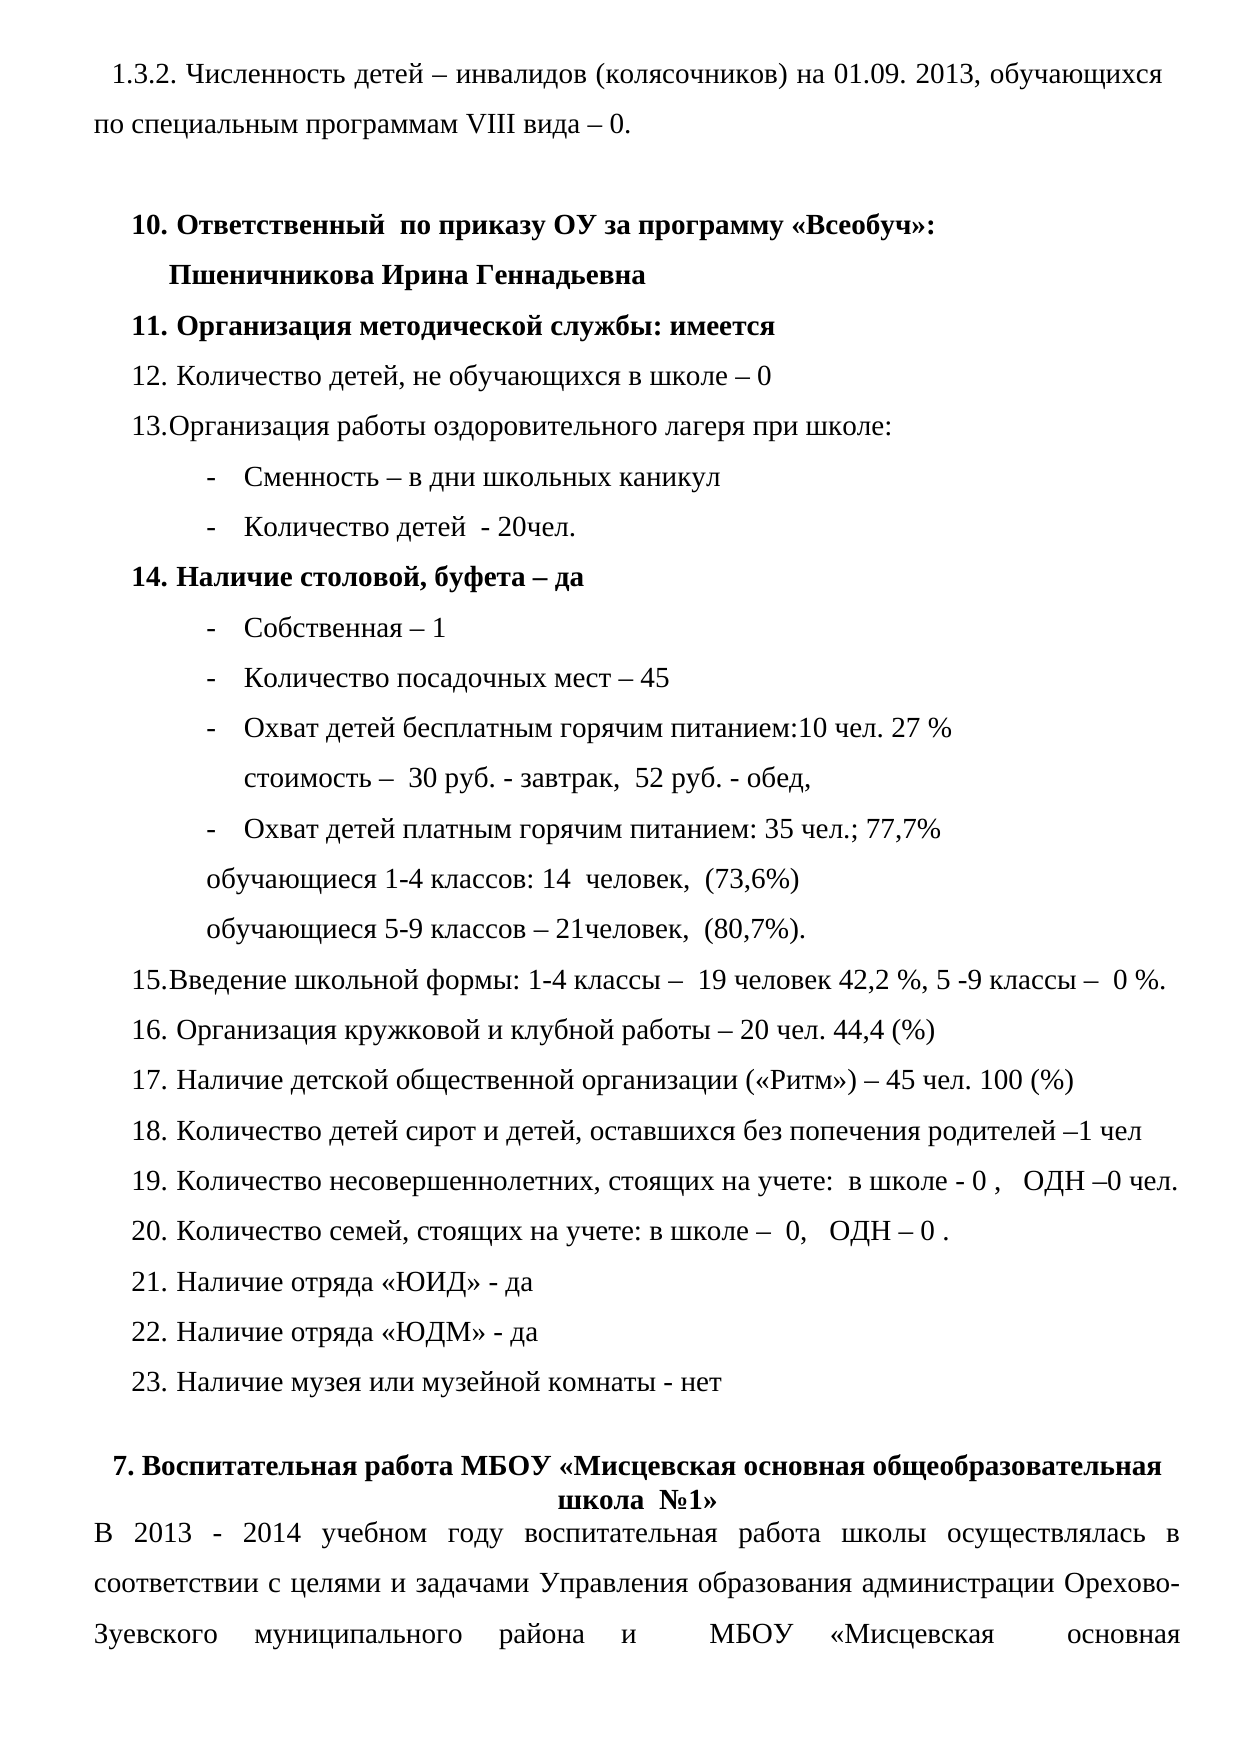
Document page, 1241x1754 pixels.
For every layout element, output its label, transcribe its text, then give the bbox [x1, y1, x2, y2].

list Собственная – 1 [206, 610, 1181, 643]
list Охват детей бесплатным горячим питанием:10 чел. 27 % [206, 710, 1181, 744]
list Организация работы оздоровительного лагеря при школе: [131, 408, 1181, 442]
list Охват детей платным горячим питанием: 35 чел.; 77,7% [206, 811, 1181, 844]
list Наличие отряда «ЮИД» - да [131, 1264, 1181, 1297]
list Сменность – в дни школьных каникул [206, 459, 1181, 492]
list Введение школьной формы: 1-4 классы – 19 человек 42,2 %, 5 -9 классы – 0 %. [131, 962, 1181, 995]
list Организация кружковой и клубной работы – 20 чел. 44,4 (%) [131, 1012, 1181, 1046]
text 1.3.2. Численность детей – инвалидов (колясочников) на 01.09. 2013, обучающихся по специальным программам VIII вида – 0. [94, 56, 1163, 140]
text 7. Воспитательная работа МБОУ «Мисцевская основная общеобразовательная школа №1» [94, 1448, 1181, 1515]
list Количество детей - 20чел. [206, 509, 1181, 543]
list Ответственный по приказу ОУ за программу «Всеобуч»: [131, 207, 1181, 241]
list Наличие детской общественной организации («Ритм») – 45 чел. 100 (%) [131, 1062, 1181, 1096]
list Наличие отряда «ЮДМ» - да [131, 1314, 1181, 1348]
list Количество несовершеннолетних, стоящих на учете: в школе - 0 , ОДН –0 чел. [131, 1163, 1181, 1197]
list Организация методической службы: имеется [131, 308, 1181, 341]
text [94, 1515, 1181, 1649]
list Количество семей, стоящих на учете: в школе – 0, ОДН – 0 . [131, 1213, 1181, 1247]
list Наличие столовой, буфета – да [131, 559, 1181, 593]
text стоимость – 30 руб. - завтрак, 52 руб. - обед, [244, 761, 1181, 794]
list Наличие музея или музейной комнаты - нет [131, 1364, 1181, 1398]
text обучающиеся 5-9 классов – 21человек, (80,7%). [206, 912, 1181, 945]
list Количество детей, не обучающихся в школе – 0 [131, 358, 1181, 392]
list Количество посадочных мест – 45 [206, 660, 1181, 693]
list Количество детей сирот и детей, оставшихся без попечения родителей –1 чел [131, 1113, 1181, 1146]
text Пшеничникова Ирина Геннадьевна [169, 257, 1181, 291]
text обучающиеся 1-4 классов: 14 человек, (73,6%) [206, 861, 1181, 895]
